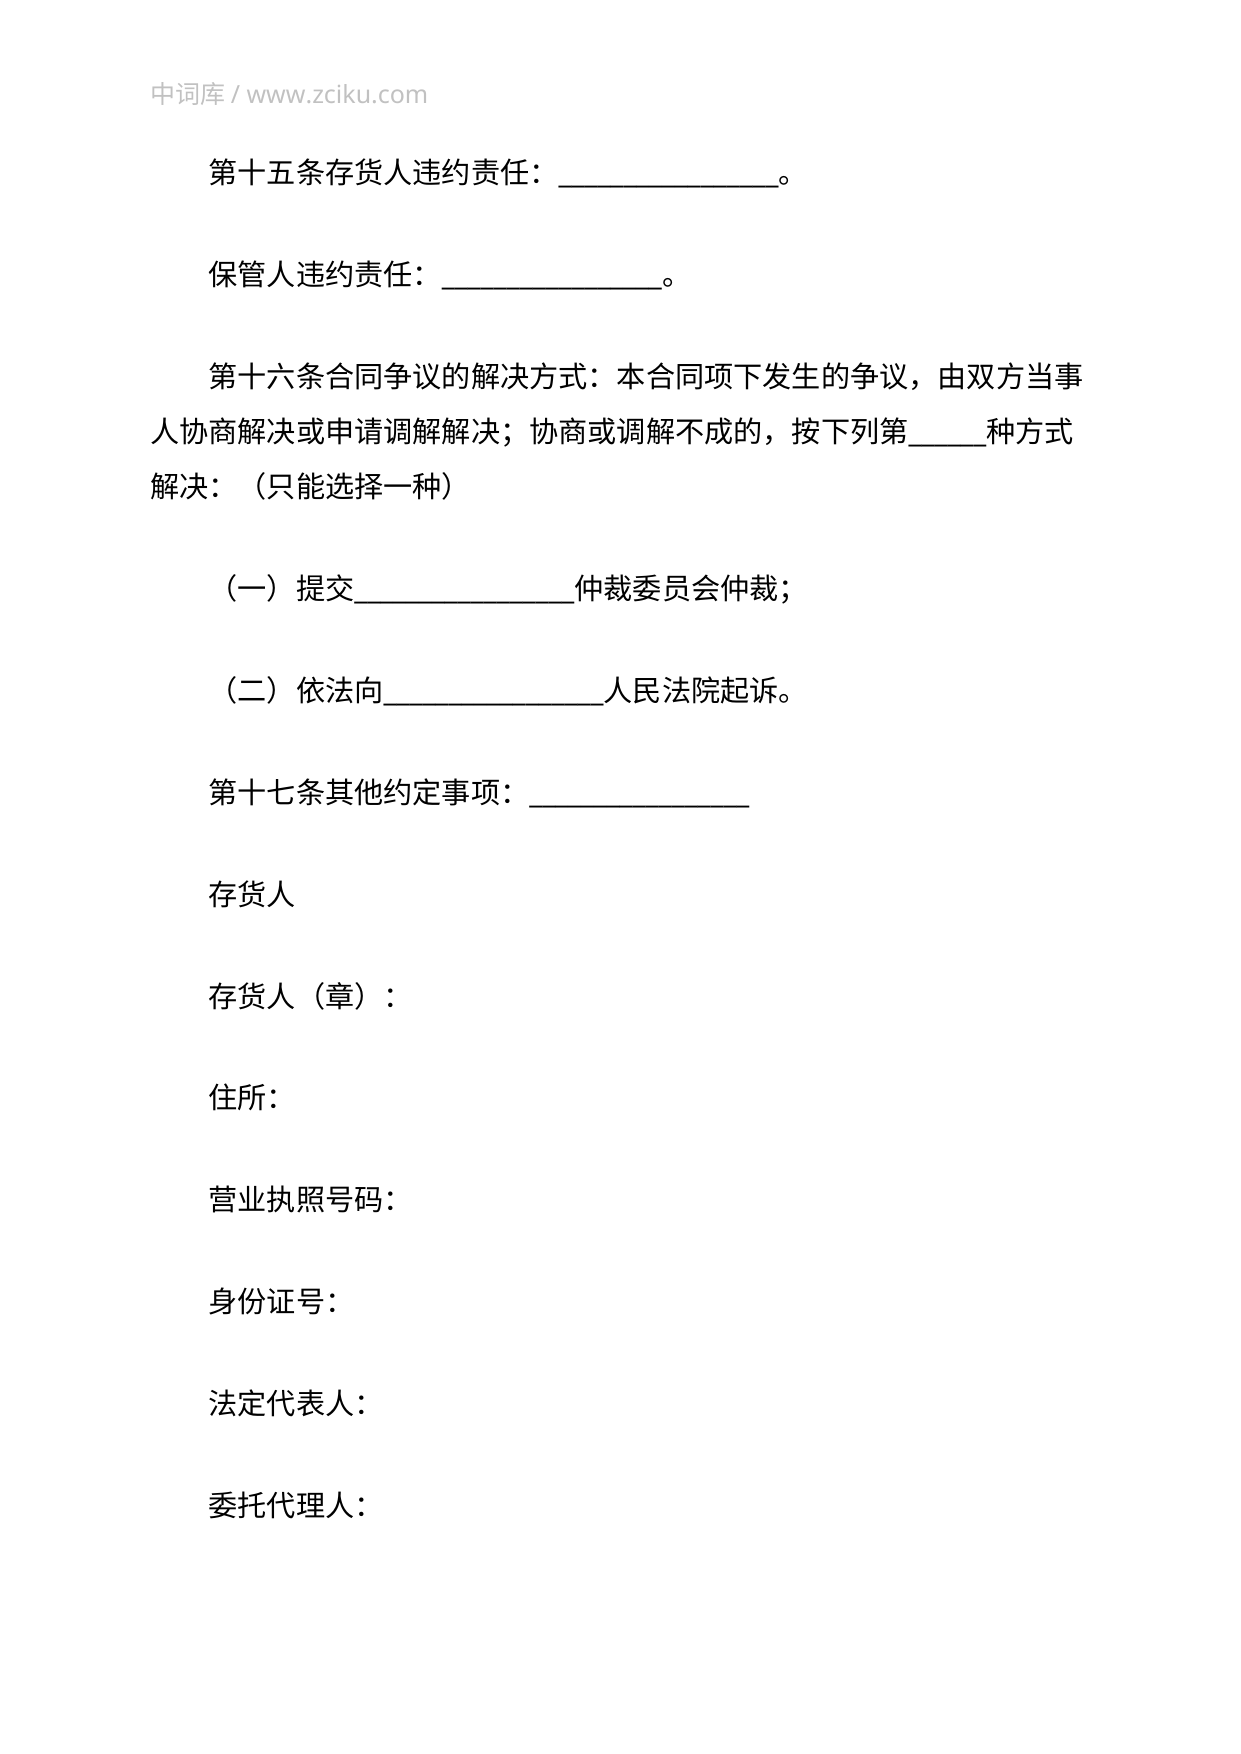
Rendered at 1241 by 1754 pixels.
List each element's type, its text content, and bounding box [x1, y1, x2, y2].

text 存货人 [150, 872, 1090, 914]
text 住所： [150, 1075, 1090, 1117]
text 身份证号： [150, 1279, 1090, 1321]
text 第十五条存货人违约责任：_________________。 [150, 150, 1090, 192]
text （二）依法向_________________人民法院起诉。 [150, 668, 1090, 710]
text 保管人违约责任：_________________。 [150, 252, 1090, 294]
text 第十六条合同争议的解决方式：本合同项下发生的争议，由双方当事人协商解决或申请调解解决；协商或调解不成的，按下列第______种方式解决：（只能选择一种） [150, 354, 1090, 506]
text 法定代表人： [150, 1380, 1090, 1423]
text （一）提交_________________仲裁委员会仲裁； [150, 566, 1090, 608]
text 第十七条其他约定事项：_________________ [150, 769, 1090, 812]
text 营业执照号码： [150, 1177, 1090, 1219]
text 存货人（章）： [150, 973, 1090, 1016]
text 委托代理人： [150, 1482, 1090, 1524]
